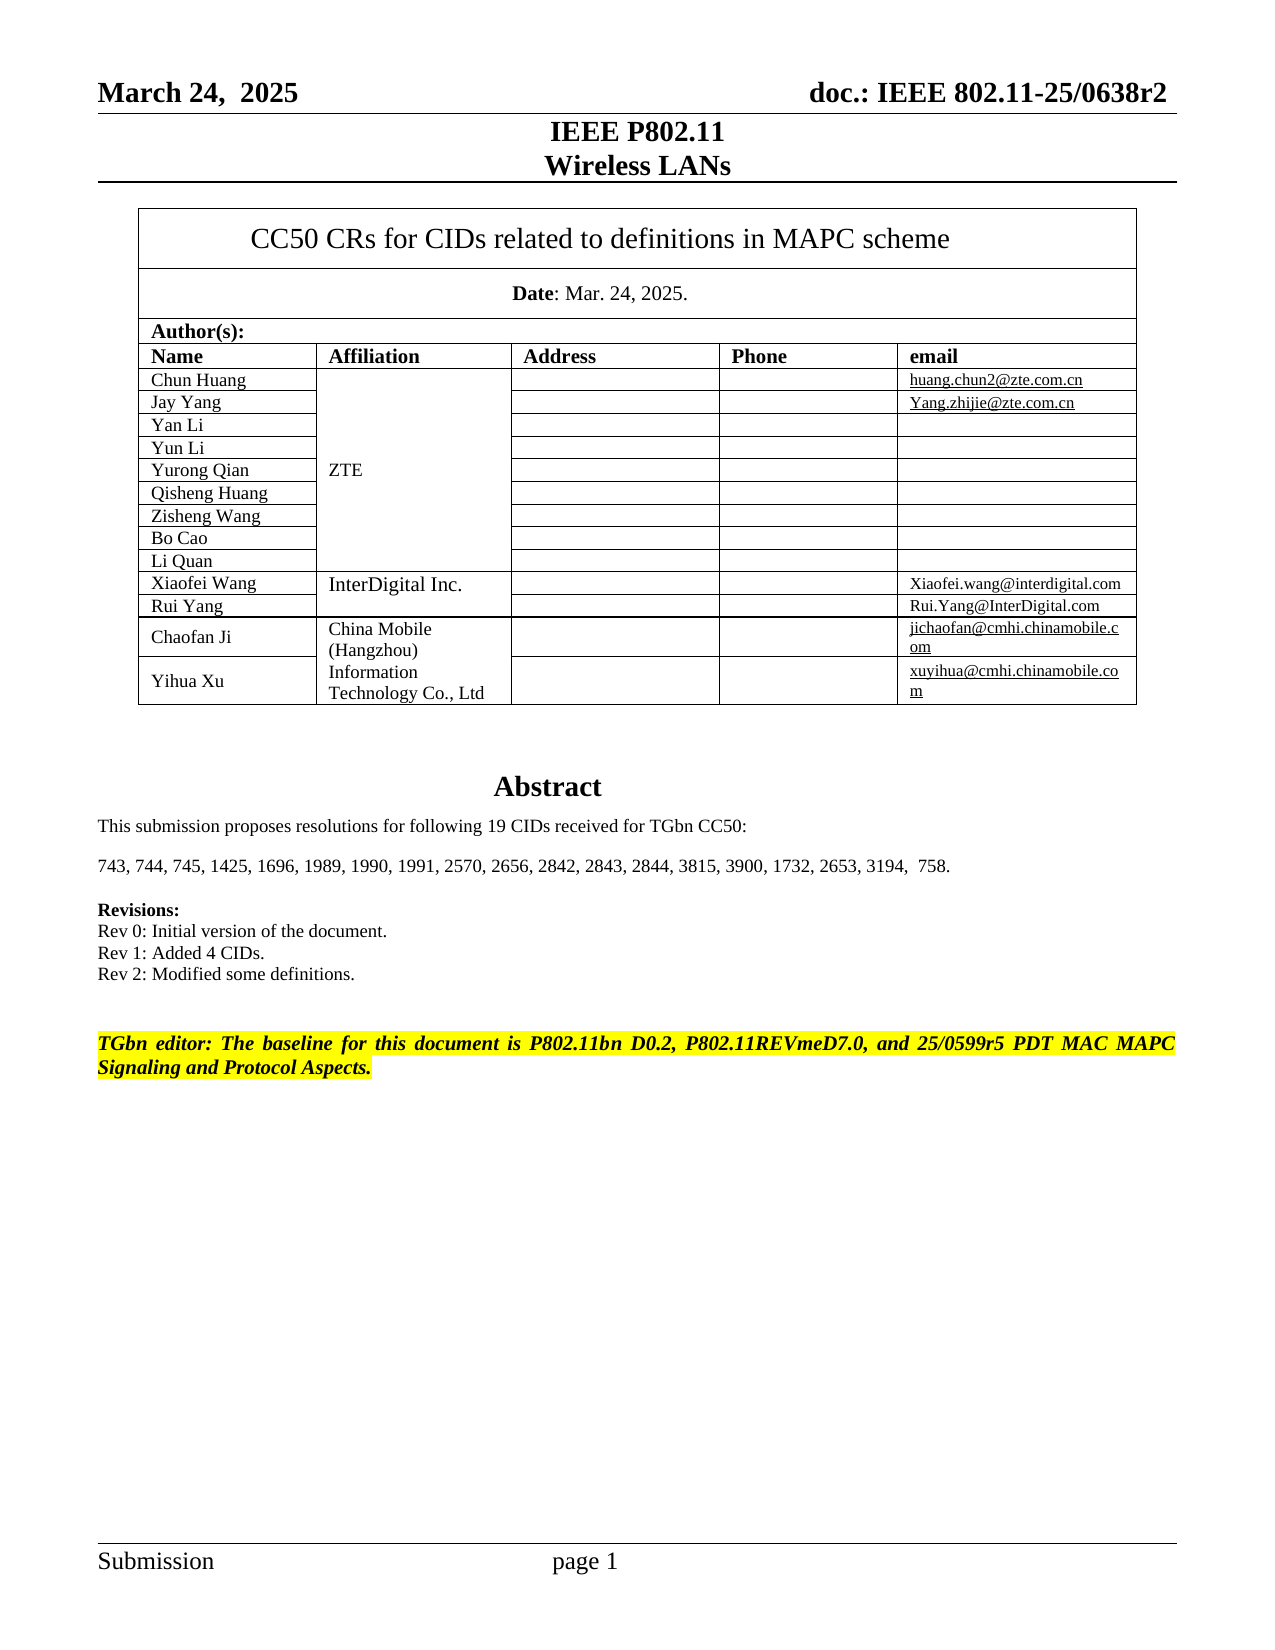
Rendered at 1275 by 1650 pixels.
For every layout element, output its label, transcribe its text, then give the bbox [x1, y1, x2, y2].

table_cell InterDigital Inc. [317, 572, 511, 616]
table_cell [720, 414, 897, 436]
table_cell Qisheng Huang [139, 482, 316, 503]
table_cell [720, 459, 897, 481]
table_cell [720, 391, 897, 413]
table_cell Affiliation [317, 344, 511, 368]
table_cell Li Quan [139, 550, 316, 571]
table_cell China Mobile (Hangzhou) Information Technology Co., Ltd [317, 618, 511, 704]
table_cell [512, 572, 719, 594]
table_cell [720, 482, 897, 503]
table_cell ZTE [317, 369, 511, 571]
table_cell Yang.zhijie@zte.com.cn [898, 391, 1136, 413]
table_cell [720, 369, 897, 390]
table_cell [720, 572, 897, 594]
table_cell [898, 482, 1136, 503]
table_cell [720, 550, 897, 571]
table_cell Address [512, 344, 719, 368]
table_cell [512, 414, 719, 436]
table_cell jichaofan@cmhi.chinamobile.com [898, 618, 1136, 656]
text Abstract [97, 769, 1177, 803]
table_cell [720, 595, 897, 616]
text This submission proposes resolutions for following 19 CIDs received for TGbn CC50: [97, 815, 1177, 837]
table_cell [512, 391, 719, 413]
table_cell [720, 527, 897, 549]
table_cell huang.chun2@zte.com.cn [898, 369, 1136, 390]
table_cell Jay Yang [139, 391, 316, 413]
table_cell [512, 550, 719, 571]
table_cell [898, 527, 1136, 549]
table_cell Name [139, 344, 316, 368]
table_cell Yan Li [139, 414, 316, 436]
table_header CC50 CRs for CIDs related to definitions in MAPC scheme [139, 209, 1136, 267]
table_cell [720, 618, 897, 656]
table_cell [898, 459, 1136, 481]
table_cell Rui.Yang@InterDigital.com [898, 595, 1136, 616]
table_cell Phone [720, 344, 897, 368]
table_cell Chun Huang [139, 369, 316, 390]
table_cell Xiaofei.wang@interdigital.com [898, 572, 1136, 594]
table_cell [512, 369, 719, 390]
table_cell [898, 505, 1136, 526]
text 743, 744, 745, 1425, 1696, 1989, 1990, 1991, 2570, 2656, 2842, 2843, 2844, 3815, 3900, 1732, 2653, 3194, 758. [97, 855, 1177, 877]
table_cell [512, 437, 719, 458]
table_cell xuyihua@cmhi.chinamobile.com [898, 657, 1136, 704]
text Rev 0: Initial version of the document. [97, 920, 1177, 942]
table_cell [512, 459, 719, 481]
text Rev 1: Added 4 CIDs. [97, 942, 1177, 963]
text IEEE P802.11 Wireless LANs [97, 114, 1177, 183]
table_cell [898, 437, 1136, 458]
text Revisions: [97, 898, 1177, 920]
table_cell [512, 595, 719, 616]
table_cell [720, 437, 897, 458]
table_cell [720, 657, 897, 704]
text TGbn editor: The baseline for this document is P802.11bn D0.2, P802.11REVmeD7.0, and 25/0599r5 PDT MAC MAPC Signaling and Protocol Aspects. [372, 1031, 1177, 1079]
table_cell Xiaofei Wang [139, 572, 316, 594]
table_cell Chaofan Ji [139, 618, 316, 656]
table_cell Yun Li [139, 437, 316, 458]
table_cell Yihua Xu [139, 657, 316, 704]
table_cell Rui Yang [139, 595, 316, 616]
table_cell Date: Mar. 24, 2025. [139, 269, 1136, 318]
table_cell Yurong Qian [139, 459, 316, 481]
table_cell [512, 657, 719, 704]
table_cell Zisheng Wang [139, 505, 316, 526]
text Rev 2: Modified some definitions. [97, 963, 1177, 985]
table_cell [898, 414, 1136, 436]
table_cell Author(s): [139, 319, 1136, 343]
table_cell email [898, 344, 1136, 368]
table_cell [512, 618, 719, 656]
table_cell [512, 505, 719, 526]
table_cell [720, 505, 897, 526]
table_cell [512, 482, 719, 503]
table_cell [512, 527, 719, 549]
table_cell Bo Cao [139, 527, 316, 549]
table_cell [898, 550, 1136, 571]
